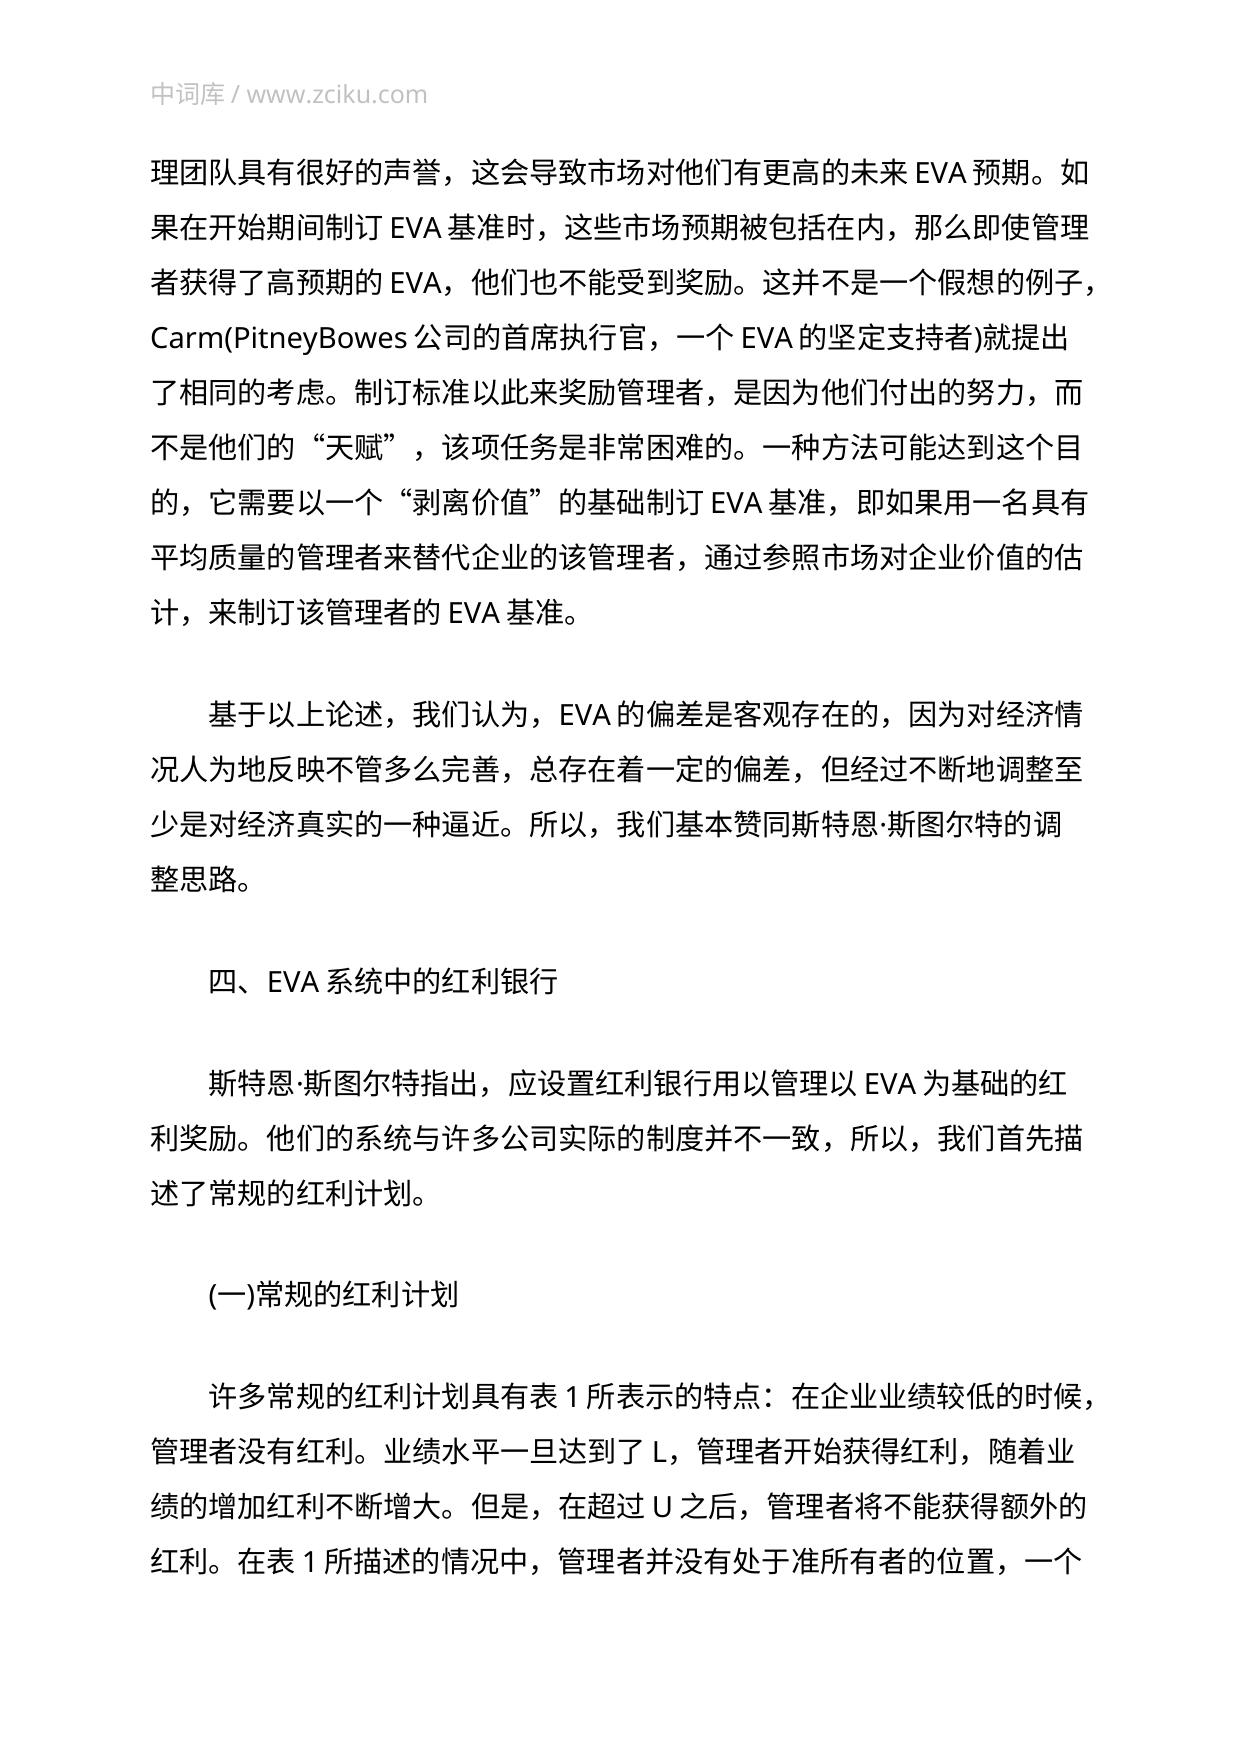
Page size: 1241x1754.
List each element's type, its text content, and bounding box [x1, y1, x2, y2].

text (一)常规的红利计划 [150, 1272, 1090, 1314]
text 基于以上论述，我们认为，EVA的偏差是客观存在的，因为对经济情况人为地反映不管多么完善，总存在着一定的偏差，但经过不断地调整至少是对经济真实的一种逼近。所以，我们基本赞同斯特恩·斯图尔特的调整思路。 [150, 692, 1090, 899]
text 斯特恩·斯图尔特指出，应设置红利银行用以管理以EVA为基础的红利奖励。他们的系统与许多公司实际的制度并不一致，所以，我们首先描述了常规的红利计划。 [150, 1060, 1090, 1212]
text 四、EVA系统中的红利银行 [150, 958, 1090, 1001]
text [150, 150, 1090, 632]
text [150, 1374, 1090, 1581]
